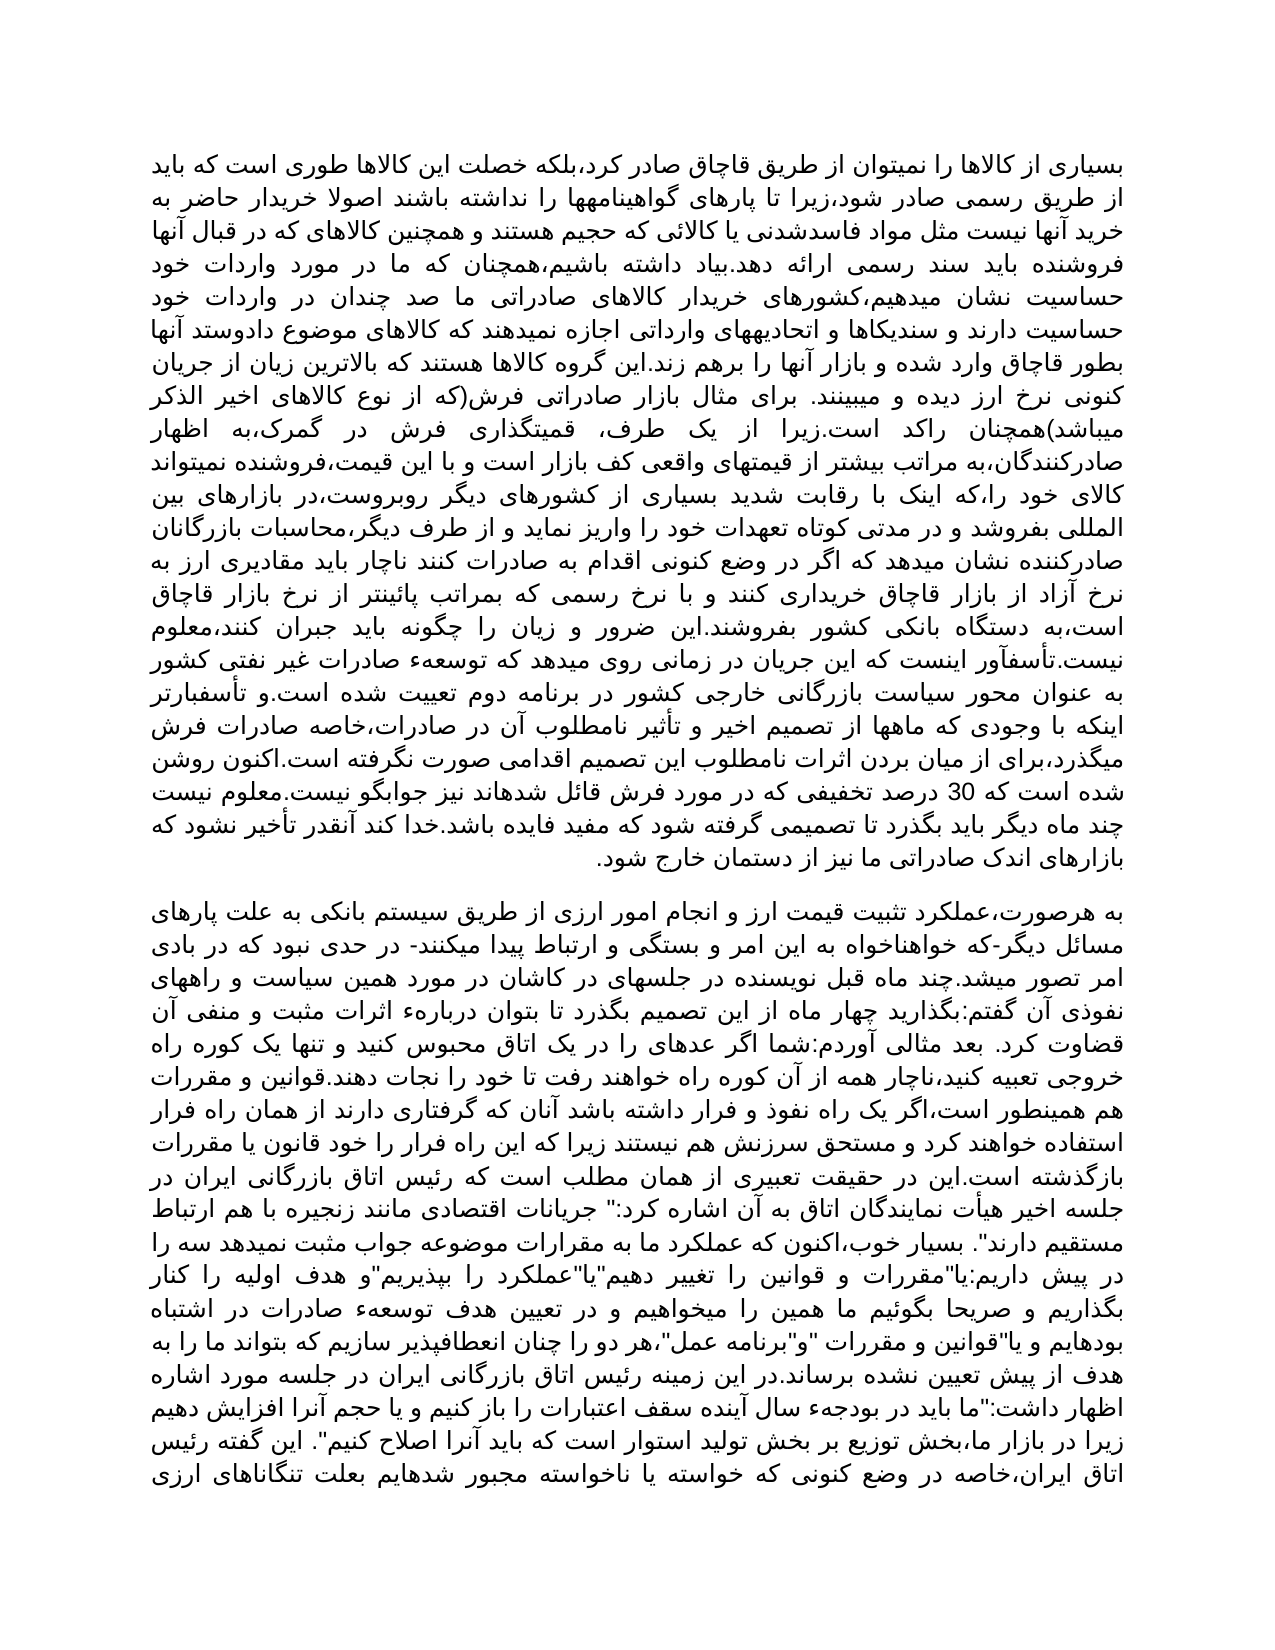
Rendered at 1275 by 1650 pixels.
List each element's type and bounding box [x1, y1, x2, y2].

text [150, 150, 1125, 872]
text [150, 897, 1125, 1487]
